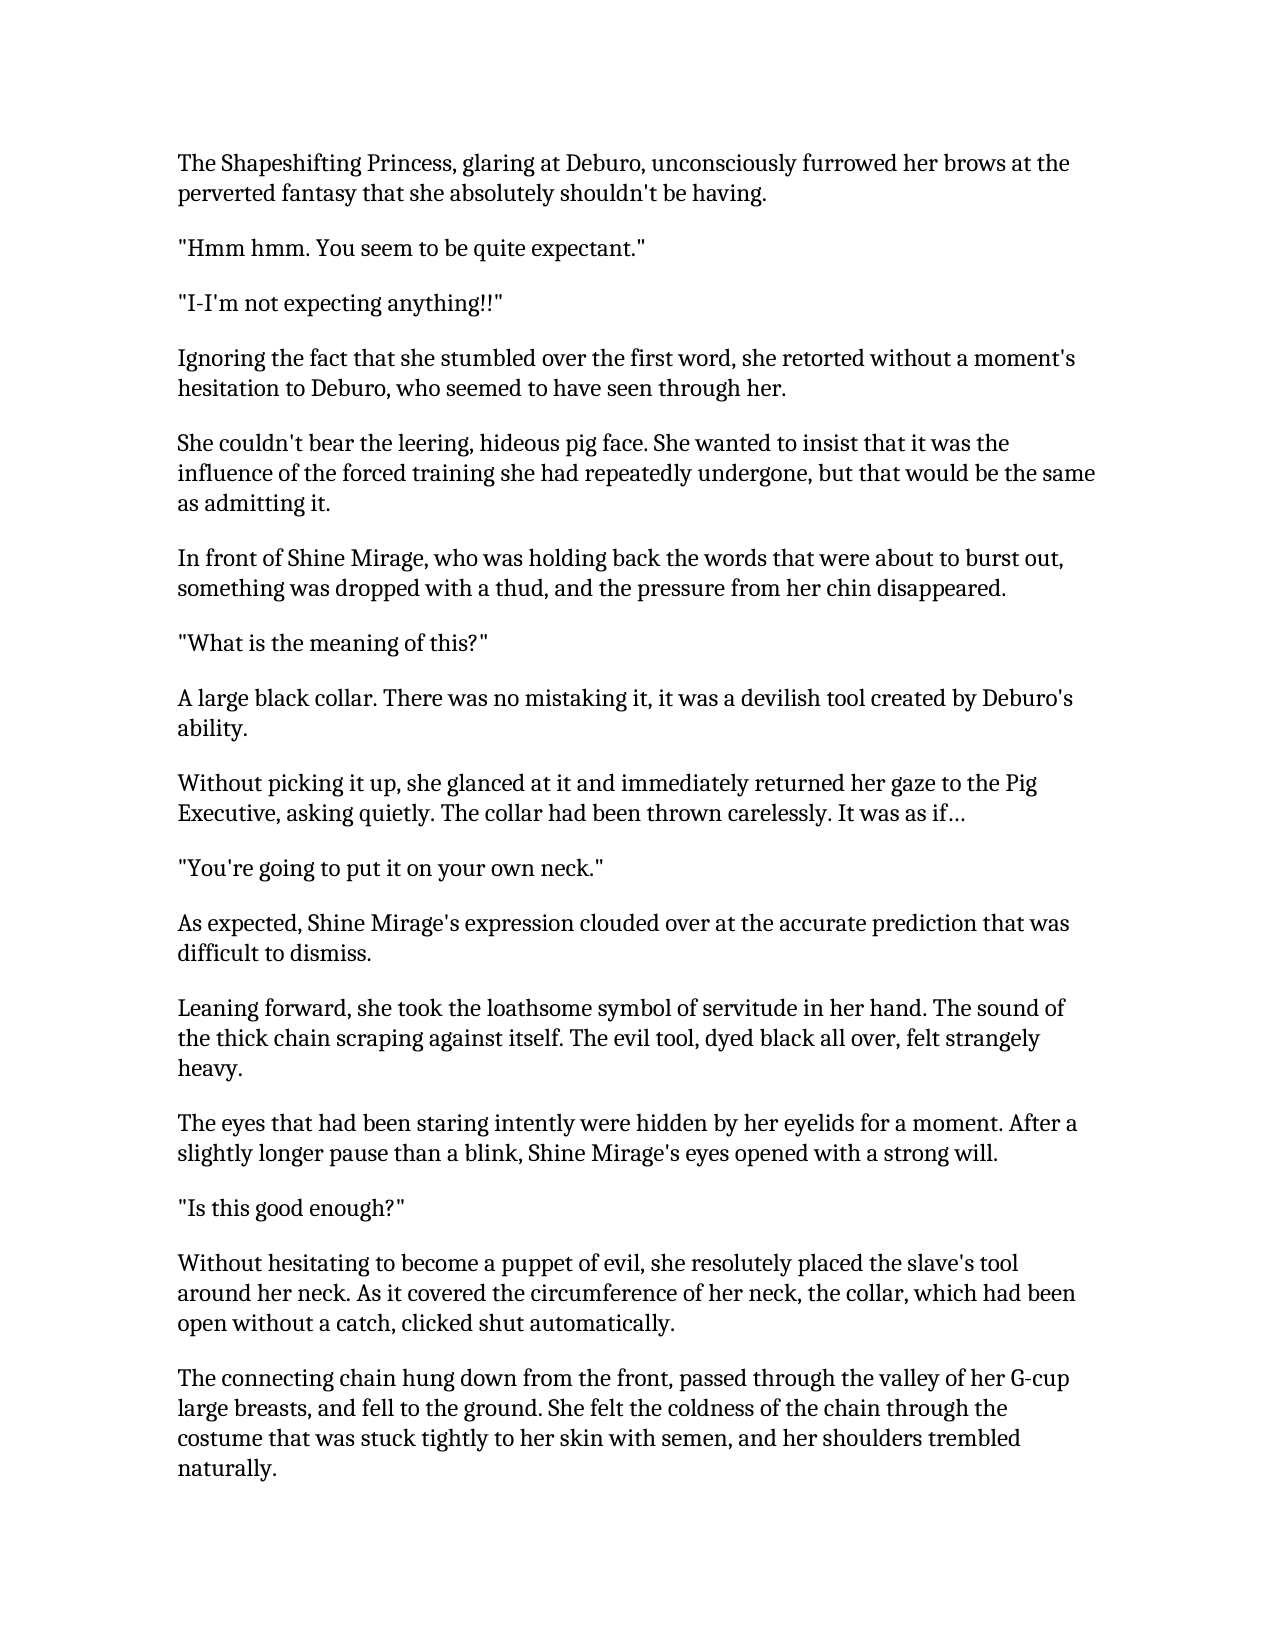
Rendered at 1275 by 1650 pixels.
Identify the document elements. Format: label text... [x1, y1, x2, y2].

text A large black collar. There was no mistaking it, it was a devilish tool created by Deburo's ability. [177, 683, 1098, 743]
text In front of Shine Mirage, who was holding back the words that were about to burst out, something was dropped with a thud, and the pressure from her chin disappeared. [177, 543, 1098, 603]
text Without picking it up, she glanced at it and immediately returned her gaze to the Pig Executive, asking quietly. The collar had been thrown carelessly. It was as if… [177, 768, 1098, 828]
text The connecting chain hung down from the front, passed through the valley of her G-cup large breasts, and fell to the ground. She felt the coldness of the chain through the costume that was stuck tightly to her skin with semen, and her shoulders trembled naturally. [177, 1363, 1098, 1483]
text Ignoring the fact that she stumbled over the first word, she retorted without a moment's hesitation to Deburo, who seemed to have seen through her. [177, 343, 1098, 403]
text Without hesitating to become a puppet of evil, she resolutely placed the slave's tool around her neck. As it covered the circumference of her neck, the collar, which had been open without a catch, clicked shut automatically. [177, 1248, 1098, 1338]
text "I-I'm not expecting anything!!" [177, 288, 1098, 318]
text "Is this good enough?" [177, 1193, 1098, 1223]
text The Shapeshifting Princess, glaring at Deburo, unconsciously furrowed her brows at the perverted fantasy that she absolutely shouldn't be having. [177, 148, 1098, 208]
text "What is the meaning of this?" [177, 628, 1098, 658]
text As expected, Shine Mirage's expression clouded over at the accurate prediction that was difficult to dismiss. [177, 908, 1098, 968]
text Leaning forward, she took the loathsome symbol of servitude in her hand. The sound of the thick chain scraping against itself. The evil tool, dyed black all over, felt strangely heavy. [177, 993, 1098, 1083]
text She couldn't bear the leering, hideous pig face. She wanted to insist that it was the influence of the forced training she had repeatedly undergone, but that would be the same as admitting it. [177, 428, 1098, 518]
text The eyes that had been staring intently were hidden by her eyelids for a moment. After a slightly longer pause than a blink, Shine Mirage's eyes opened with a strong will. [177, 1108, 1098, 1168]
text "Hmm hmm. You seem to be quite expectant." [177, 233, 1098, 263]
text "You're going to put it on your own neck." [177, 853, 1098, 883]
